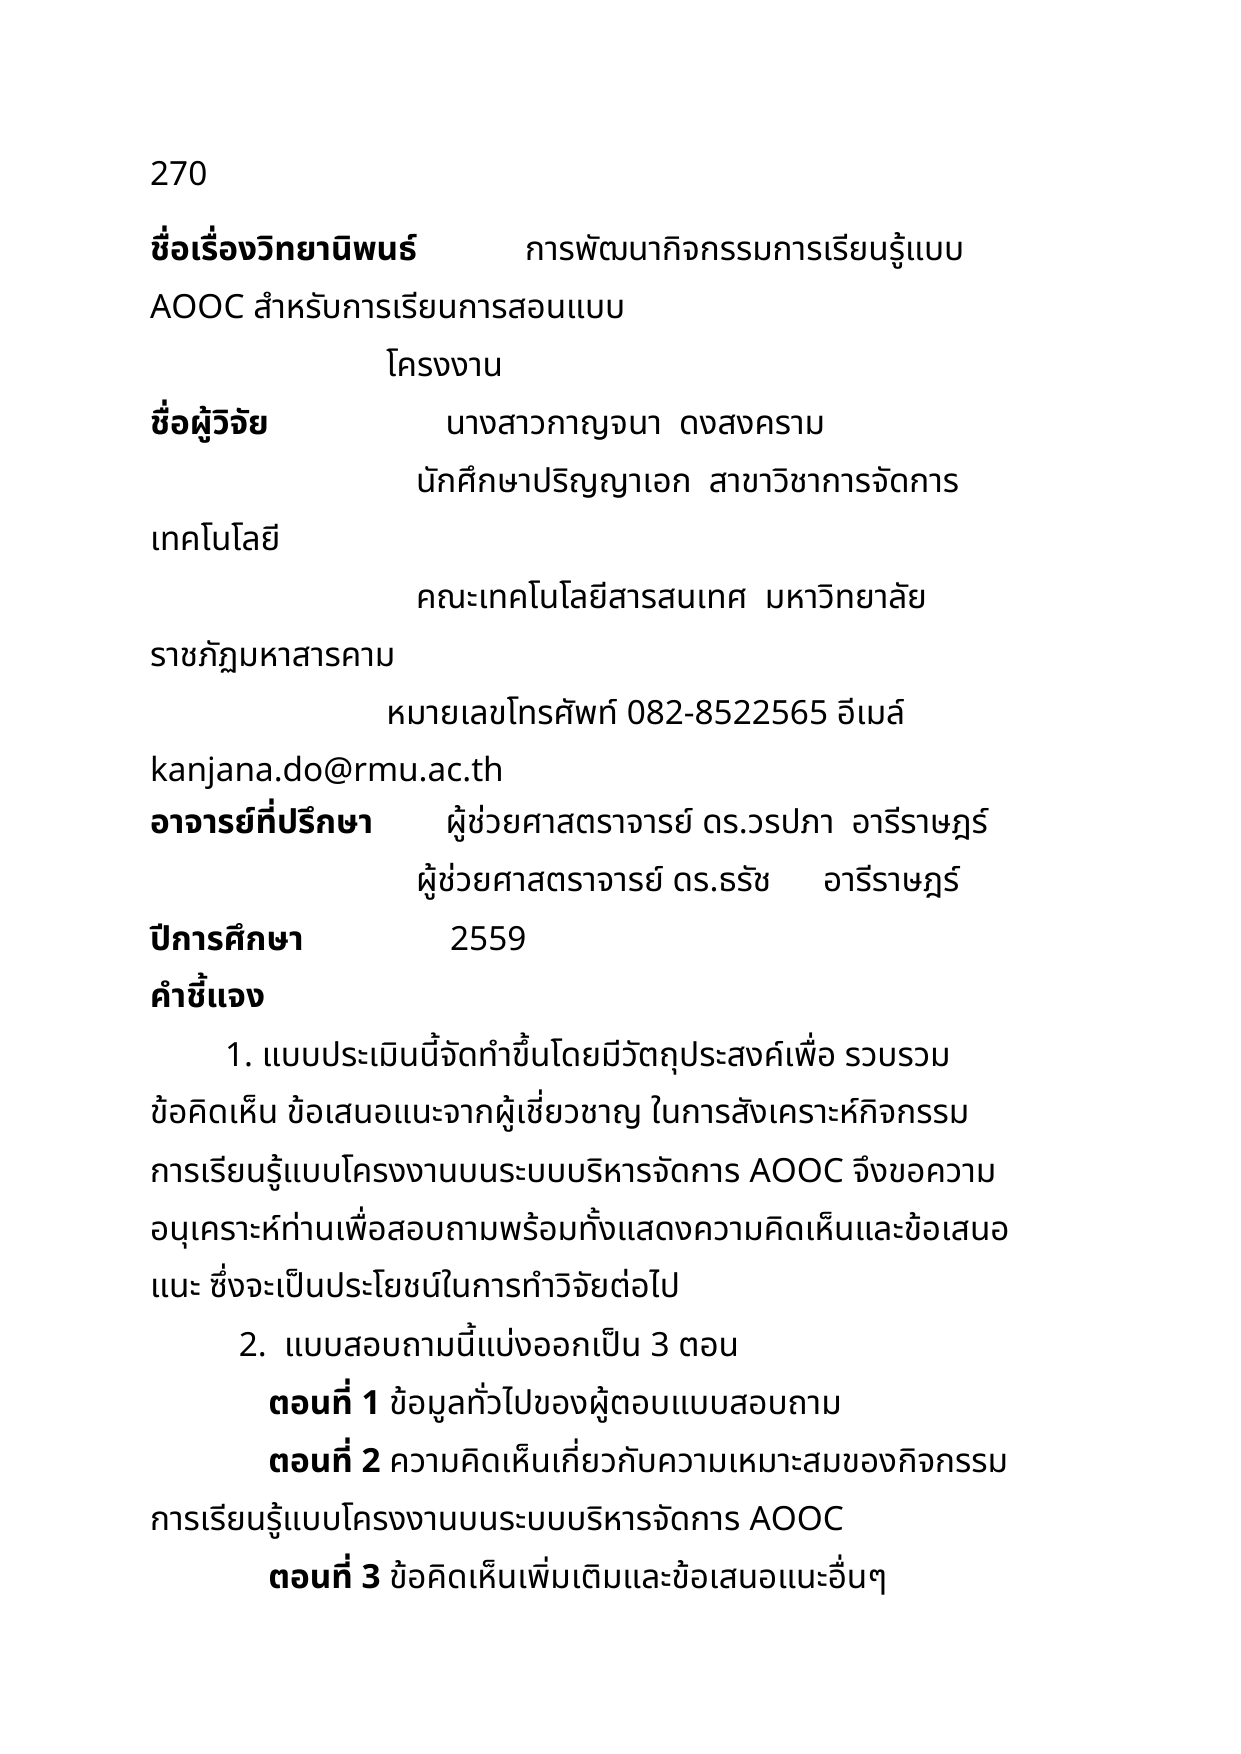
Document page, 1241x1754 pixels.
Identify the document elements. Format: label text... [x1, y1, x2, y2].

text ชื่อผู้วิจัย นางสาวกาญจนา ดงสงคราม [150, 399, 1015, 449]
text ชื่อเรื่องวิทยานิพนธ์ การพัฒนากิจกรรมการเรียนรู้แบบ AOOC สำหรับการเรียนการสอนแบบ [150, 225, 1015, 333]
text โครงงาน [150, 341, 1015, 391]
text 1. แบบประเมินนี้จัดทำขึ้นโดยมีวัตถุประสงค์เพื่อ รวบรวมข้อคิดเห็น ข้อเสนอแนะจากผู้เชี่ยวชาญ ในการสังเคราะห์กิจกรรมการเรียนรู้แบบโครงงานบนระบบบริหารจัดการ AOOC จึงขอความอนุเคราะห์ท่านเพื่อสอบถามพร้อมทั้งแสดงความคิดเห็นและข้อเสนอแนะ ซึ่งจะเป็นประโยชน์ในการทำวิจัยต่อไป [150, 1030, 1015, 1313]
text ปีการศึกษา 2559 [150, 914, 1015, 965]
text ตอนที่ 2 ความคิดเห็นเกี่ยวกับความเหมาะสมของกิจกรรมการเรียนรู้แบบโครงงานบนระบบบริหารจัดการ AOOC [150, 1437, 1015, 1545]
text ตอนที่ 1 ข้อมูลทั่วไปของผู้ตอบแบบสอบถาม [150, 1378, 1015, 1429]
text อาจารย์ที่ปรึกษา ผู้ช่วยศาสตราจารย์ ดร.วรปภา อารีราษฎร์ [150, 798, 1015, 849]
text ตอนที่ 3 ข้อคิดเห็นเพิ่มเติมและข้อเสนอแนะอื่นๆ [150, 1553, 1015, 1603]
text 2. แบบสอบถามนี้แบ่งออกเป็น 3 ตอน [150, 1320, 1015, 1371]
text นักศึกษาปริญญาเอก สาขาวิชาการจัดการเทคโนโลยี [150, 457, 1015, 565]
text คณะเทคโนโลยีสารสนเทศ มหาวิทยาลัยราชภัฏมหาสารคาม [150, 573, 1015, 681]
text คำชี้แจง [150, 972, 1015, 1023]
text ผู้ช่วยศาสตราจารย์ ดร.ธรัช อารีราษฎร์ [150, 856, 1015, 907]
text หมายเลขโทรศัพท์ 082-8522565 อีเมล์ kanjana.do@rmu.ac.th [150, 688, 1015, 791]
